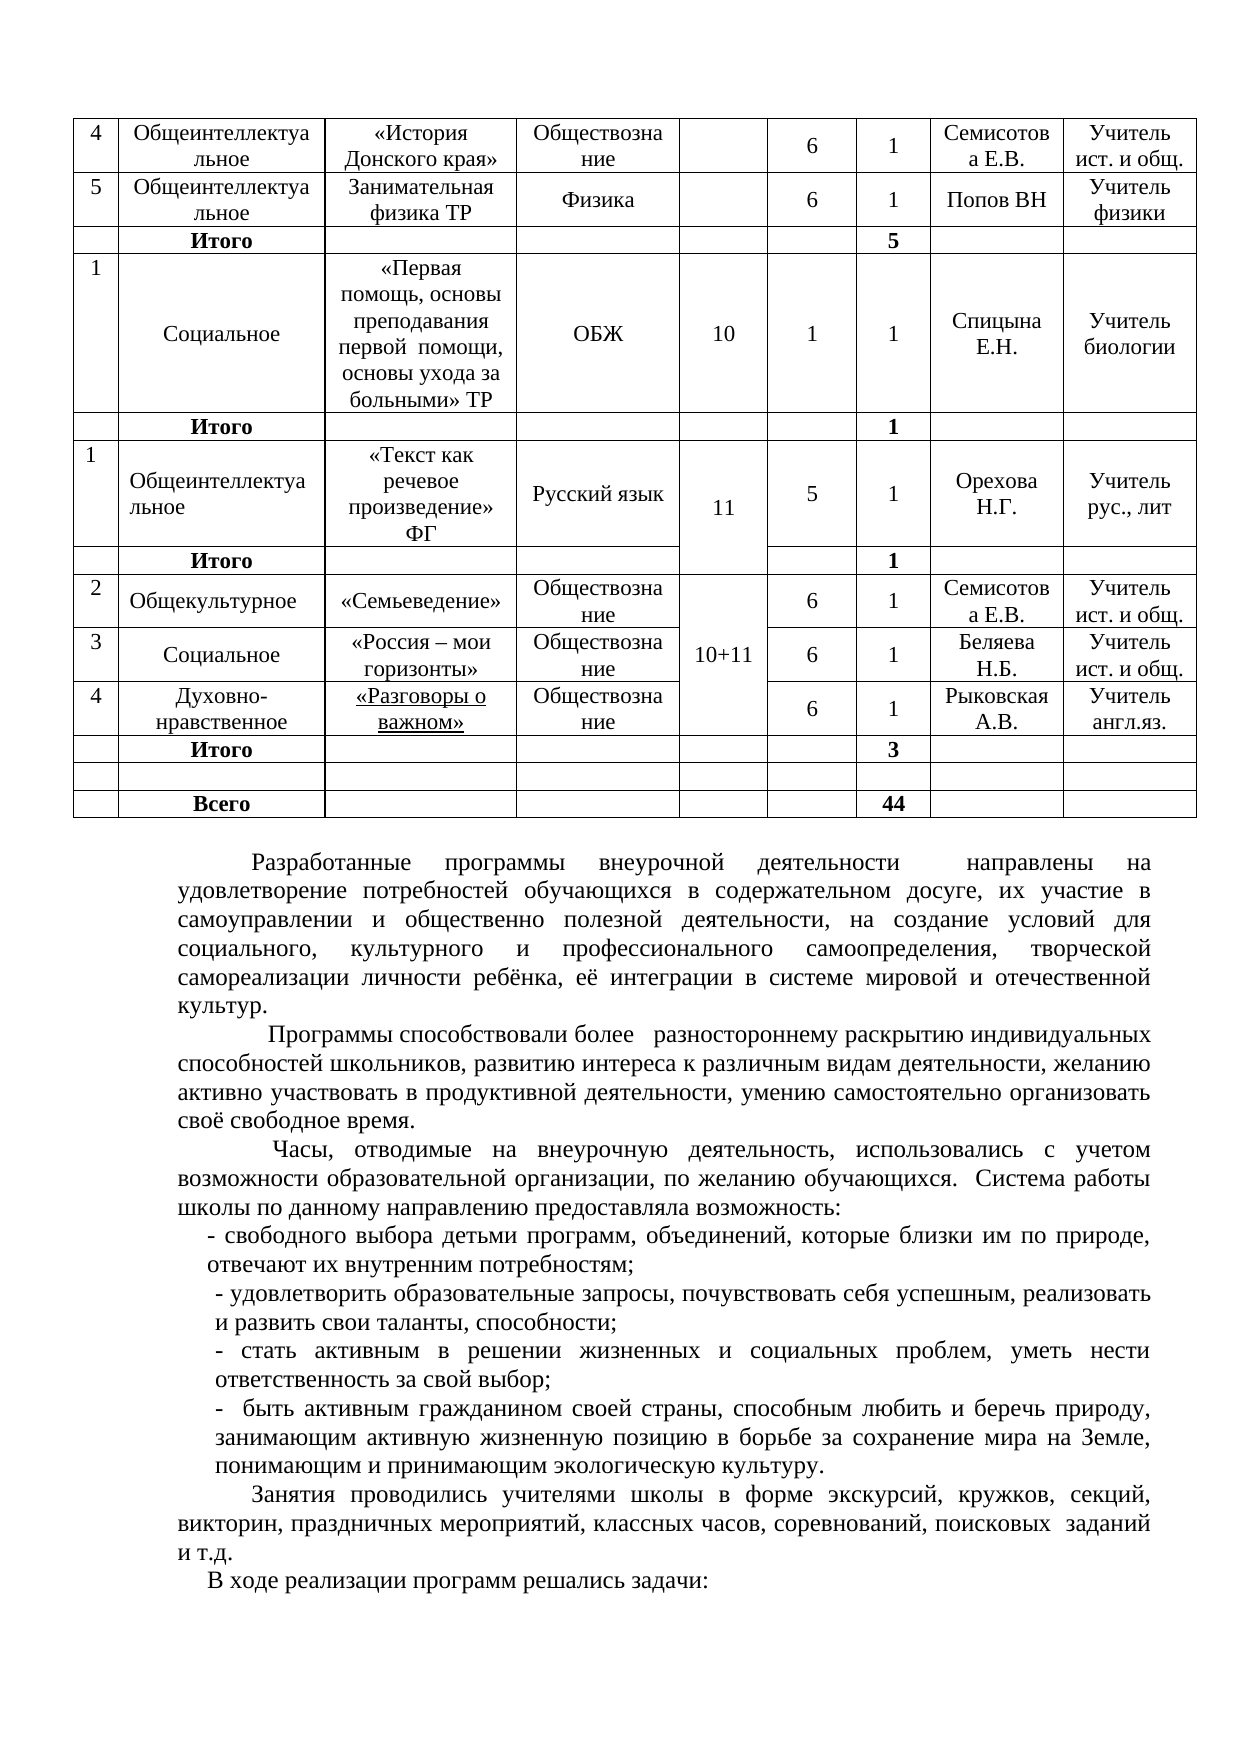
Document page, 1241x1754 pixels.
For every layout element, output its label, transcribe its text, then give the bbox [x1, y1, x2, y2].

table_cell [74, 227, 85, 253]
table_cell [1064, 547, 1074, 573]
table_cell [757, 227, 767, 253]
table_cell [326, 547, 336, 573]
table_cell Спицына Е.Н. [931, 254, 1063, 412]
table_cell Русский язык [517, 441, 679, 546]
table_cell [107, 547, 118, 573]
table_cell Орехова Н.Г. [931, 441, 1063, 546]
table_cell [1052, 736, 1063, 762]
table_cell [1052, 547, 1063, 573]
table_cell [314, 763, 324, 789]
table_cell 1 [74, 254, 118, 412]
table_cell 2 [74, 575, 118, 627]
table_cell [680, 173, 767, 226]
text Разработанные программы внеурочной деятельности направлены на удовлетворение потребностей обучающихся в содержательном досуге, их участие в самоуправлении и общественно полезной деятельности, на создание условий для социального, культурного и профессионального самоопределения, творческой самореализации личности ребёнка, её интеграции в системе мировой и отечественной культур. [177, 847, 1152, 1019]
table_cell [107, 791, 118, 817]
table_cell [119, 763, 129, 789]
table_cell [517, 763, 528, 789]
table_cell [1064, 413, 1074, 439]
table_cell «Семьеведение» [326, 575, 516, 627]
table_cell [668, 413, 679, 439]
table_cell [1052, 763, 1063, 789]
table_cell 1 [857, 173, 930, 226]
table_cell [517, 736, 528, 762]
table_cell Физика [517, 173, 679, 226]
table_cell [668, 763, 679, 789]
table_cell [845, 736, 856, 762]
table_cell [1064, 763, 1074, 789]
table_cell 1 [857, 575, 930, 627]
table_cell 10 [680, 254, 767, 412]
table_cell 6 [768, 119, 856, 172]
table_cell [680, 763, 691, 789]
table_cell 6 [768, 628, 856, 681]
table_cell [757, 736, 767, 762]
table_cell [1064, 736, 1074, 762]
table_cell [107, 763, 118, 789]
table_cell [1064, 791, 1074, 817]
table_cell [1185, 763, 1196, 789]
table_cell [506, 791, 516, 817]
table_cell Учитель биологии [1064, 254, 1196, 412]
table_cell [1185, 791, 1196, 817]
table_cell [768, 413, 779, 439]
table_cell 3 [74, 628, 118, 681]
table_cell [919, 763, 930, 789]
table_cell [107, 413, 118, 439]
table_cell 5 [768, 441, 856, 546]
table_cell [74, 736, 85, 762]
table_cell [326, 736, 336, 762]
text Часы, отводимые на внеурочную деятельность, использовались с учетом возможности образовательной организации, по желанию обучающихся. Система работы школы по данному направлению предоставляла возможность: [177, 1134, 1152, 1220]
table_cell [326, 227, 336, 253]
table_cell [506, 413, 516, 439]
table_cell ОБЖ [517, 254, 679, 412]
text - быть активным гражданином своей страны, способным любить и беречь природу, занимающим активную жизненную позицию в борьбе за сохранение мира на Земле, понимающим и принимающим экологическую культуру. [215, 1393, 1152, 1479]
table_cell [668, 791, 679, 817]
table_cell [506, 547, 516, 573]
table_cell [74, 547, 85, 573]
table_cell [506, 227, 516, 253]
table_cell 6 [768, 173, 856, 226]
table_cell [680, 791, 691, 817]
text Программы способствовали более разностороннему раскрытию индивидуальных способностей школьников, развитию интереса к различным видам деятельности, желанию активно участвовать в продуктивной деятельности, умению самостоятельно организовать своё свободное время. [177, 1019, 1152, 1134]
table_cell [74, 791, 85, 817]
table_cell [931, 547, 942, 573]
text - удовлетворить образовательные запросы, почувствовать себя успешным, реализовать и развить свои таланты, способности; [215, 1278, 1152, 1335]
table_cell [931, 736, 942, 762]
table_cell [517, 413, 528, 439]
table_cell [1185, 227, 1196, 253]
table_cell [668, 736, 679, 762]
table_cell [757, 413, 767, 439]
table_cell 1 [74, 441, 118, 546]
table_cell [845, 227, 856, 253]
table_cell [74, 413, 85, 439]
table_cell [1185, 736, 1196, 762]
table_cell [680, 227, 691, 253]
table_cell 1 [857, 119, 930, 172]
table_cell [1052, 413, 1063, 439]
table_cell [1052, 791, 1063, 817]
table_cell [768, 736, 779, 762]
table_cell [757, 763, 767, 789]
table_cell 6 [768, 682, 856, 735]
table_cell 1 [768, 254, 856, 412]
table_cell 4 [74, 682, 118, 735]
text - стать активным в решении жизненных и социальных проблем, уметь нести ответственность за свой выбор; [215, 1335, 1152, 1393]
table_cell [845, 763, 856, 789]
table_cell Общеинтеллектуальное [119, 441, 324, 546]
table_cell [326, 763, 336, 789]
table_cell [506, 736, 516, 762]
table_cell [326, 413, 336, 439]
table_cell [931, 413, 942, 439]
table_cell 1 [857, 441, 930, 546]
table_cell [931, 791, 942, 817]
table_cell [757, 791, 767, 817]
table_cell [768, 227, 779, 253]
table_cell [931, 763, 942, 789]
table_cell [506, 763, 516, 789]
table_cell 1 [857, 628, 930, 681]
text В ходе реализации программ решались задачи: [177, 1565, 1152, 1594]
table_cell Попов ВН [931, 173, 1063, 226]
table_cell [668, 547, 679, 573]
table_cell [517, 227, 528, 253]
table_cell [1064, 227, 1074, 253]
table_cell Учитель рус., лит [1064, 441, 1196, 546]
table_cell [768, 763, 779, 789]
table_cell [845, 413, 856, 439]
table_cell [857, 763, 868, 789]
table_cell [680, 413, 691, 439]
table_cell [768, 791, 779, 817]
table_cell [74, 763, 85, 789]
table_cell [1185, 547, 1196, 573]
table_cell [107, 227, 118, 253]
table_cell 5 [74, 173, 118, 226]
table_cell [107, 736, 118, 762]
table_cell [1185, 413, 1196, 439]
table_cell [1052, 227, 1063, 253]
table_cell [517, 791, 528, 817]
table_cell 11 [680, 441, 767, 573]
table_cell Социальное [119, 254, 324, 412]
table_cell Общекультурное [119, 575, 324, 627]
table_cell [680, 736, 691, 762]
text Занятия проводились учителями школы в форме экскурсий, кружков, секций, викторин, праздничных мероприятий, классных часов, соревнований, поисковых заданий и т.д. [177, 1479, 1152, 1565]
table_cell [668, 227, 679, 253]
table_cell Социальное [119, 628, 324, 681]
table_cell [326, 791, 336, 817]
table_cell [931, 227, 942, 253]
table_cell [768, 547, 779, 573]
table_cell [845, 791, 856, 817]
table_cell 1 [857, 682, 930, 735]
table_cell [845, 547, 856, 573]
text - свободного выбора детьми программ, объединений, которые близки им по природе, отвечают их внутренним потребностям; [207, 1220, 1152, 1278]
table_cell 4 [74, 119, 118, 172]
table_cell 10+11 [680, 575, 767, 735]
table_cell [517, 547, 528, 573]
table_cell 6 [768, 575, 856, 627]
table_cell 1 [857, 254, 930, 412]
